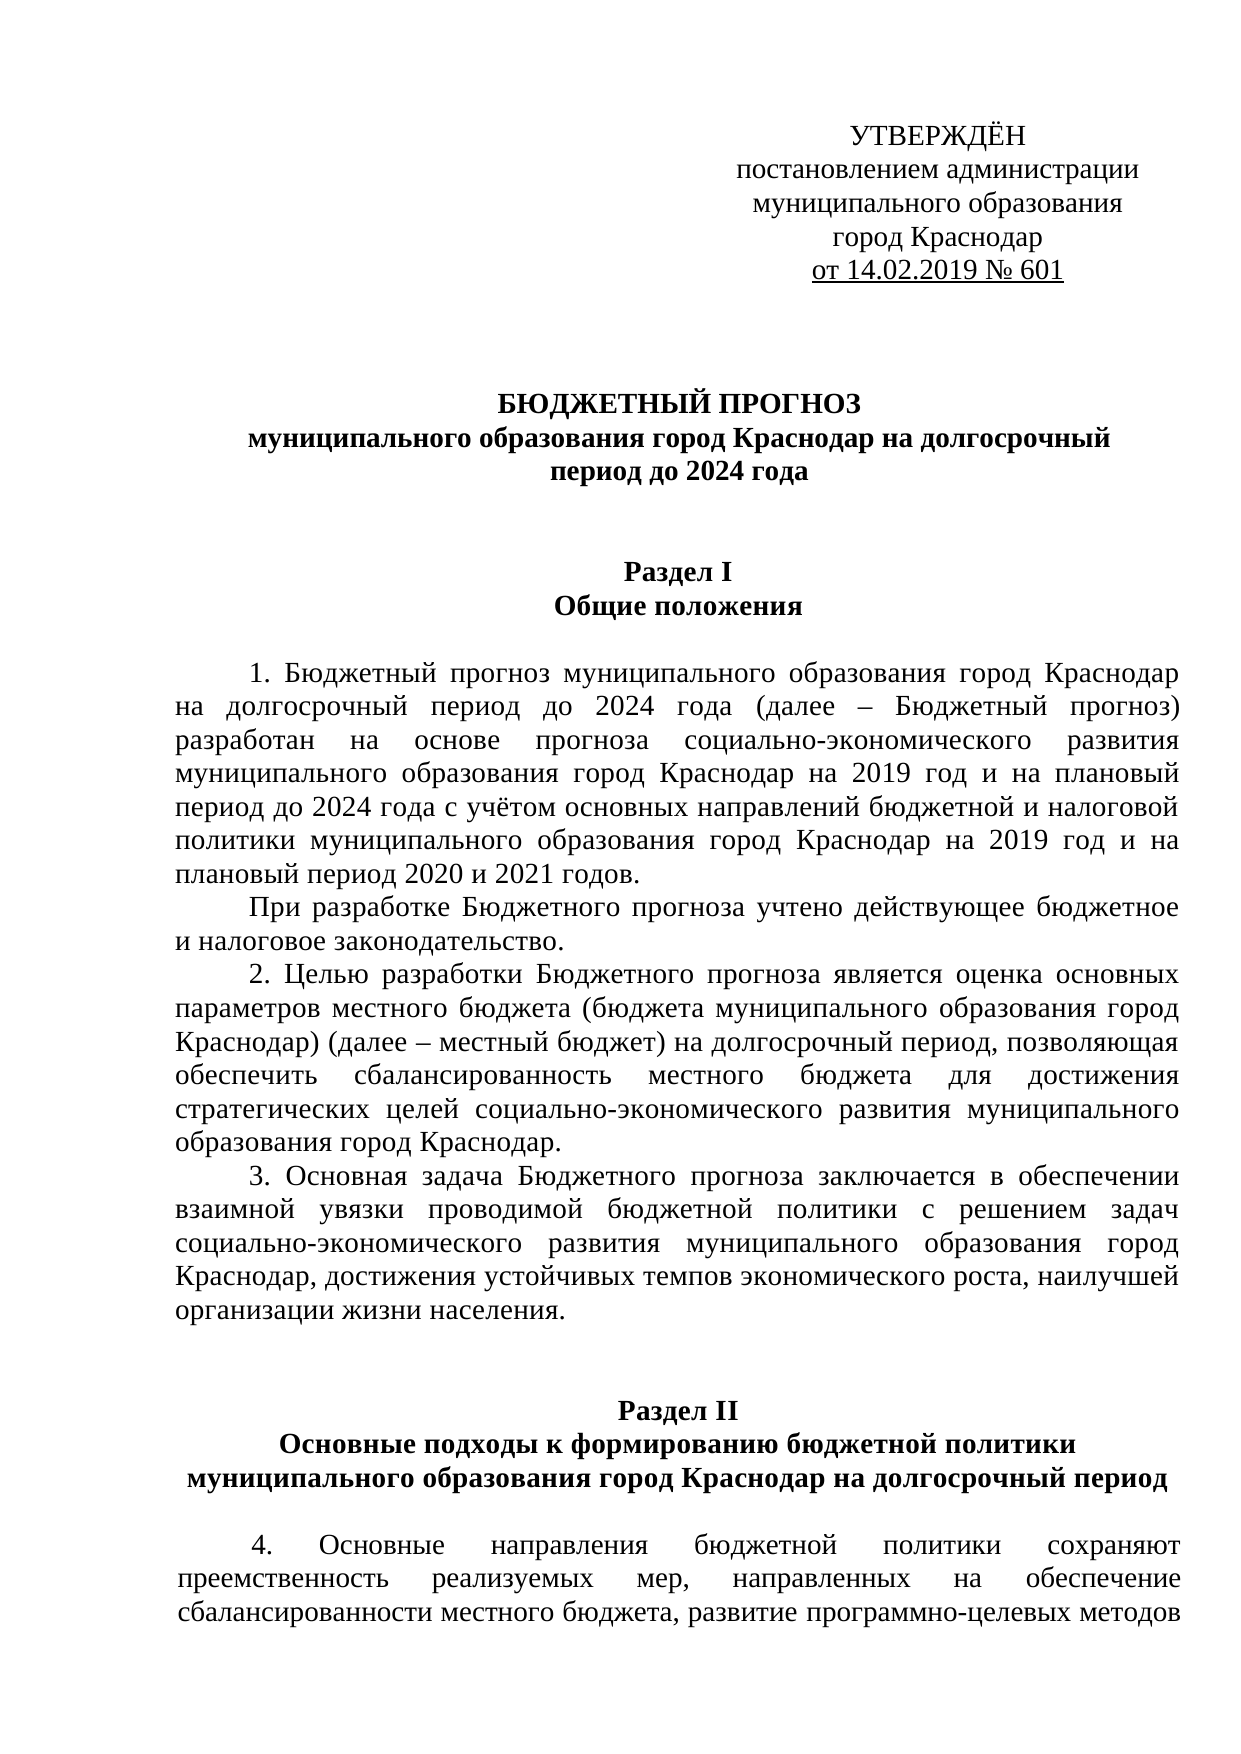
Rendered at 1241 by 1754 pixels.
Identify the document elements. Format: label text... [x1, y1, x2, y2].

text Раздел II [175, 1393, 1181, 1426]
text Общие положения [175, 588, 1181, 621]
text город Краснодар [177, 219, 1181, 252]
text постановлением администрации [177, 152, 1181, 185]
text 3. Основная задача Бюджетного прогноза заключается в обеспечении взаимной увязки проводимой бюджетной политики с решением задач социально-экономического развития муниципального образования город Краснодар, достижения устойчивых темпов экономического роста, наилучшей организации жизни населения. [175, 1158, 1181, 1326]
text 1. Бюджетный прогноз муниципального образования город Краснодар на долгосрочный период до 2024 года (далее – Бюджетный прогноз) разработан на основе прогноза социально-экономического развития муниципального образования город Краснодар на 2019 год и на плановый период до 2024 года с учётом основных направлений бюджетной и налоговой политики муниципального образования город Краснодар на 2019 год и на плановый период 2020 и 2021 годов. [175, 655, 1181, 889]
text При разработке Бюджетного прогноза учтено действующее бюджетное и налоговое законодательство. [175, 889, 1181, 957]
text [177, 1527, 1181, 1627]
text УТВЕРЖДЁН [177, 118, 1181, 152]
text 2. Целью разработки Бюджетного прогноза является оценка основных параметров местного бюджета (бюджета муниципального образования город Краснодар) (далее – местный бюджет) на долгосрочный период, позволяющая обеспечить сбалансированность местного бюджета для достижения стратегических целей социально-экономического развития муниципального образования город Краснодар. [175, 957, 1181, 1158]
text Раздел I [175, 554, 1181, 588]
text БЮДЖЕТНЫЙ ПРОГНОЗ [177, 386, 1181, 420]
text муниципального образования [177, 185, 1181, 219]
text муниципального образования город Краснодар на долгосрочный [177, 420, 1181, 453]
text период до 2024 года [177, 453, 1181, 487]
text от 14.02.2019 № 601 [177, 252, 1181, 286]
text Основные подходы к формированию бюджетной политики муниципального образования город Краснодар на долгосрочный период [175, 1426, 1181, 1493]
